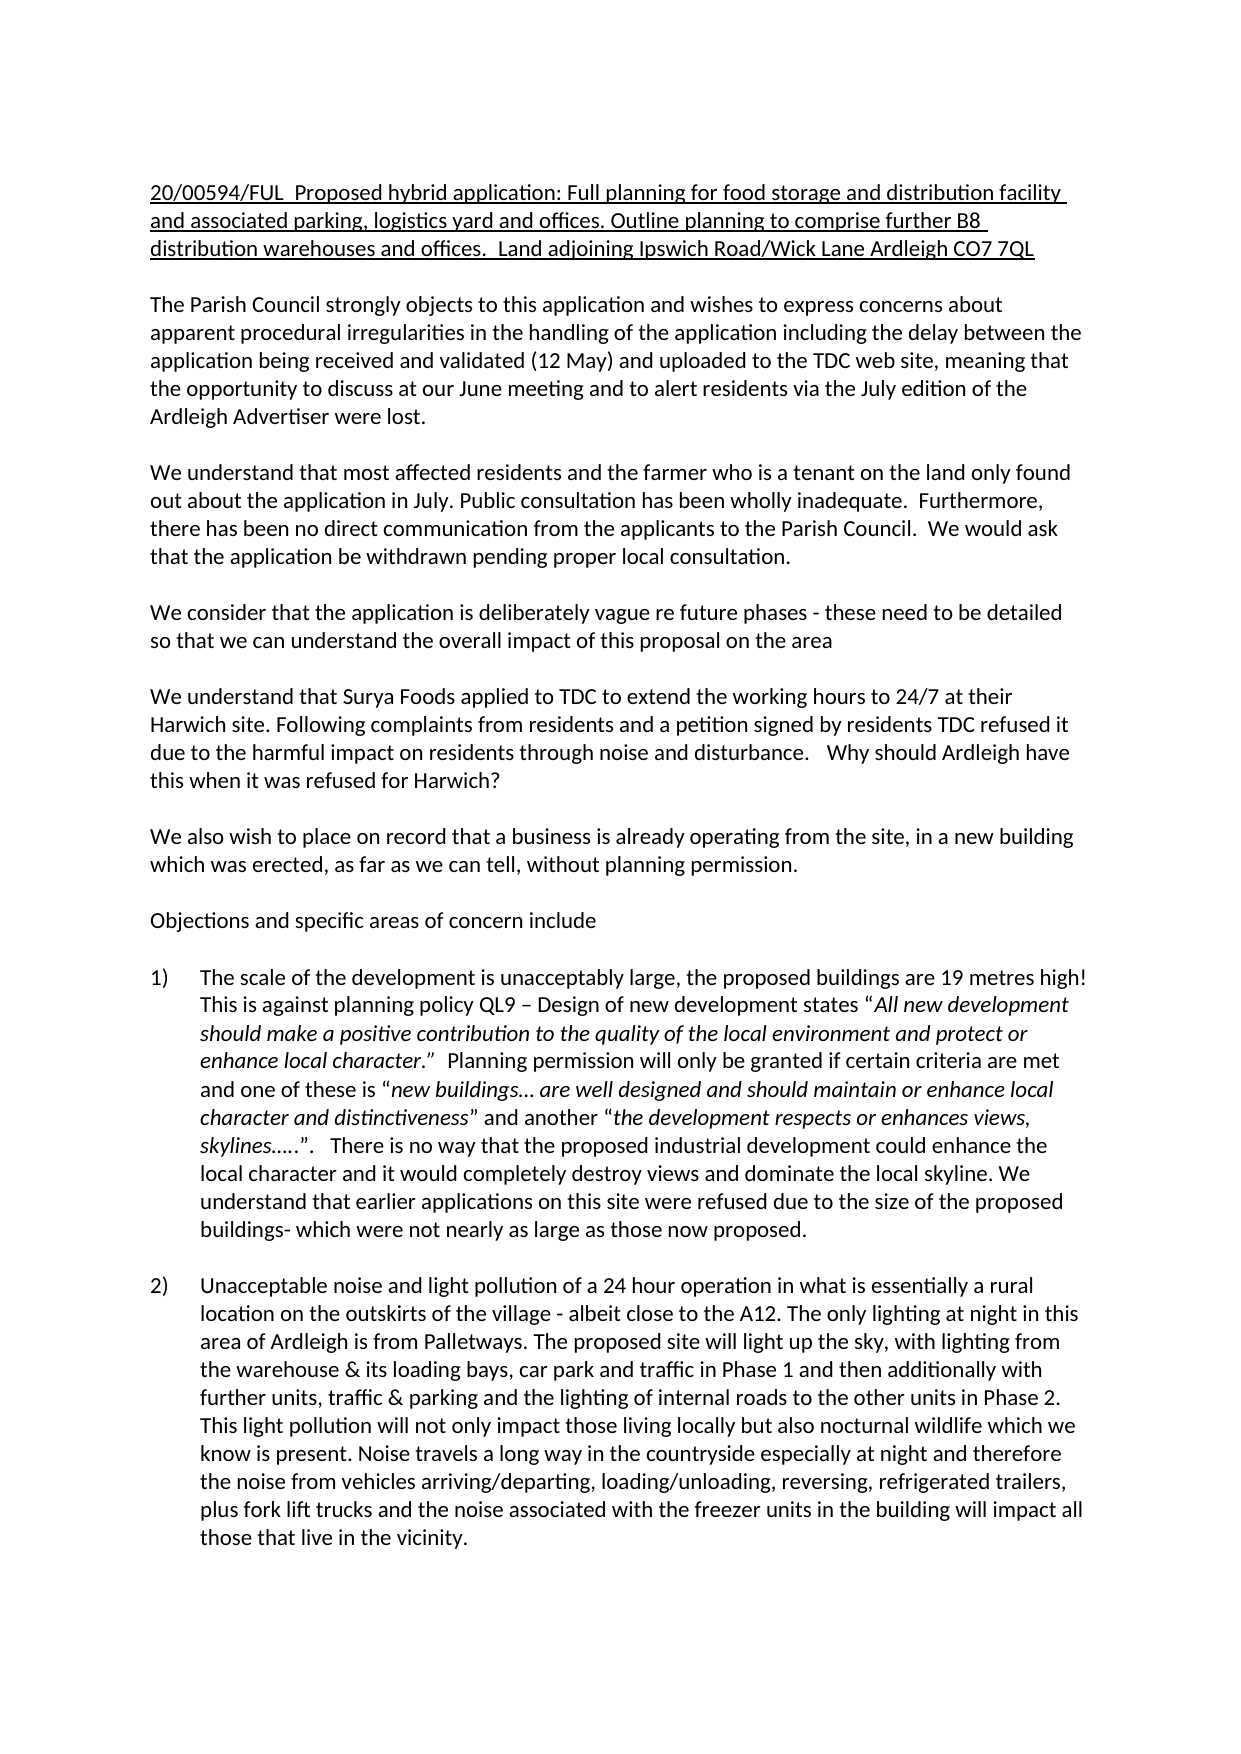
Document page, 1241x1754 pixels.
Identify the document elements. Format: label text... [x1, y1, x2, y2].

text 20/00594/FUL Proposed hybrid application: Full planning for food storage and distribution facility and associated parking, logistics yard and offices. Outline planning to comprise further B8 distribution warehouses and offices. Land adjoining Ipswich Road/Wick Lane Ardleigh CO7 7QL [150, 178, 1090, 262]
text Objections and specific areas of concern include [150, 907, 1090, 934]
list Unacceptable noise and light pollution of a 24 hour operation in what is essentially a rural location on the outskirts of the village - albeit close to the A12. The only lighting at night in this area of Ardleigh is from Palletways. The proposed site will light up the sky, with lighting from the warehouse & its loading bays, car park and traffic in Phase 1 and then additionally with further units, traffic & parking and the lighting of internal roads to the other units in Phase 2. This light pollution will not only impact those living locally but also nocturnal wildlife which we know is present. Noise travels a long way in the countryside especially at night and therefore the noise from vehicles arriving/departing, loading/unloading, reversing, refrigerated trailers, plus fork lift trucks and the noise associated with the freezer units in the building will impact all those that live in the vicinity. [150, 1271, 1090, 1551]
list The scale of the development is unacceptably large, the proposed buildings are 19 metres high! This is against planning policy QL9 – Design of new development states “All new development should make a positive contribution to the quality of the local environment and protect or enhance local character.” Planning permission will only be granted if certain criteria are met and one of these is “new buildings… are well designed and should maintain or enhance local character and distinctiveness” and another “the development respects or enhances views, skylines…..”. There is no way that the proposed industrial development could enhance the local character and it would completely destroy views and dominate the local skyline. We understand that earlier applications on this site were refused due to the size of the proposed buildings- which were not nearly as large as those now proposed. [150, 963, 1090, 1243]
text We also wish to place on record that a business is already operating from the site, in a new building which was erected, as far as we can tell, without planning permission. [150, 822, 1090, 878]
text We consider that the application is deliberately vague re future phases - these need to be detailed so that we can understand the overall impact of this proposal on the area [150, 598, 1090, 654]
text We understand that Surya Foods applied to TDC to extend the working hours to 24/7 at their Harwich site. Following complaints from residents and a petition signed by residents TDC refused it due to the harmful impact on residents through noise and disturbance. Why should Ardleigh have this when it was refused for Harwich? [150, 682, 1090, 794]
text The Parish Council strongly objects to this application and wishes to express concerns about apparent procedural irregularities in the handling of the application including the delay between the application being received and validated (12 May) and uploaded to the TDC web site, meaning that the opportunity to discuss at our June meeting and to alert residents via the July edition of the Ardleigh Advertiser were lost. [150, 290, 1090, 430]
text We understand that most affected residents and the farmer who is a tenant on the land only found out about the application in July. Public consultation has been wholly inadequate. Furthermore, there has been no direct communication from the applicants to the Parish Council. We would ask that the application be withdrawn pending proper local consultation. [150, 458, 1090, 570]
